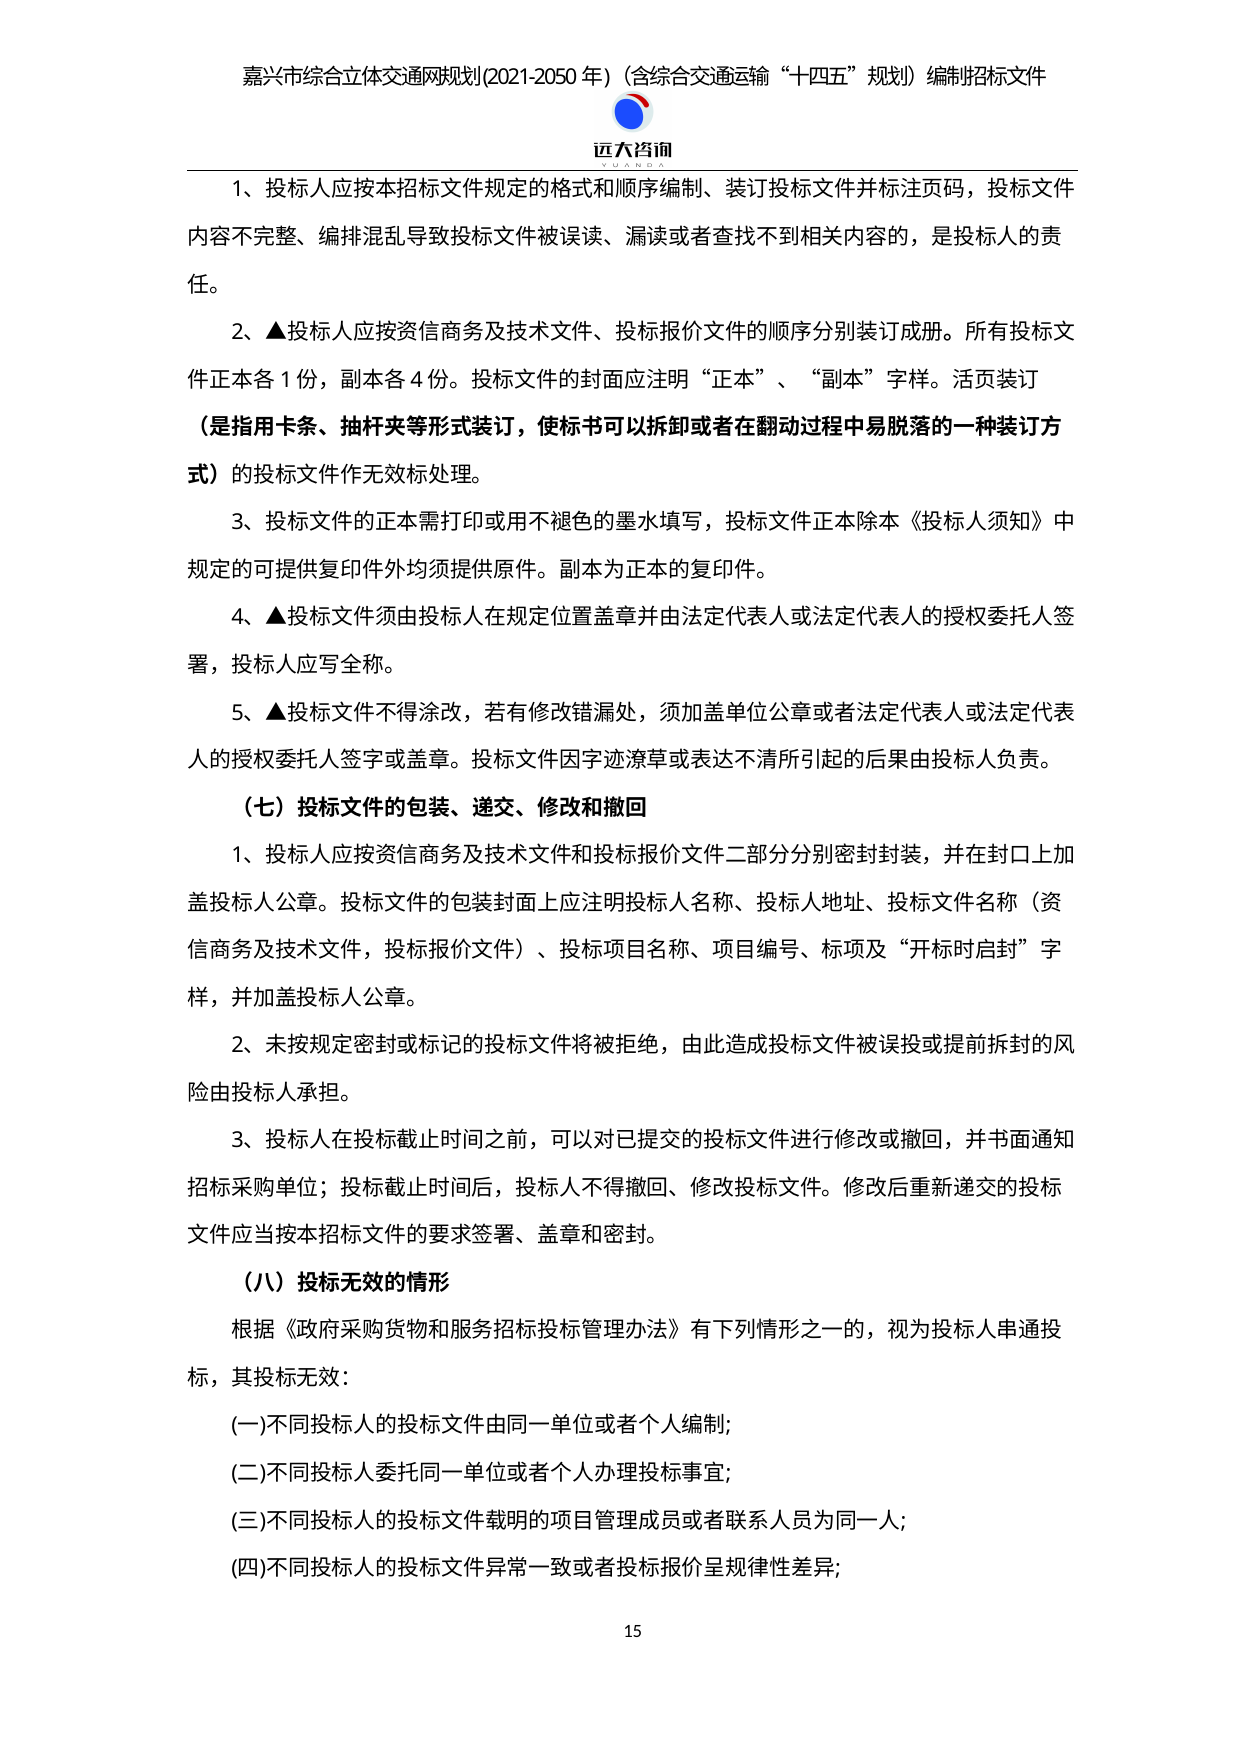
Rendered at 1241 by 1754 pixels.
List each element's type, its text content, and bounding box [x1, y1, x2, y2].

text 5、▲投标文件不得涂改，若有修改错漏处，须加盖单位公章或者法定代表人或法定代表人的授权委托人签字或盖章。投标文件因字迹潦草或表达不清所引起的后果由投标人负责。 [187, 694, 1078, 774]
text （八）投标无效的情形 [187, 1265, 1078, 1297]
text 1、投标人应按本招标文件规定的格式和顺序编制、装订投标文件并标注页码，投标文件内容不完整、编排混乱导致投标文件被误读、漏读或者查找不到相关内容的，是投标人的责任。 [187, 171, 1078, 298]
text (一)不同投标人的投标文件由同一单位或者个人编制; [187, 1407, 1078, 1439]
text 2、▲投标人应按资信商务及技术文件、投标报价文件的顺序分别装订成册。所有投标文件正本各 1份，副本各4份。投标文件的封面应注明“正本”、“副本”字样。活页装订（是指用卡条、抽杆夹等形式装订，使标书可以拆卸或者在翻动过程中易脱落的一种装订方式）的投标文件作无效标处理。 [187, 314, 1078, 488]
text 3、投标人在投标截止时间之前，可以对已提交的投标文件进行修改或撤回，并书面通知招标采购单位；投标截止时间后，投标人不得撤回、修改投标文件。修改后重新递交的投标文件应当按本招标文件的要求签署、盖章和密封。 [187, 1122, 1078, 1249]
picture [593, 90, 672, 168]
text 1、投标人应按资信商务及技术文件和投标报价文件二部分分别密封封装，并在封口上加盖投标人公章。投标文件的包装封面上应注明投标人名称、投标人地址、投标文件名称（资信商务及技术文件，投标报价文件）、投标项目名称、项目编号、标项及“开标时启封”字样，并加盖投标人公章。 [187, 837, 1078, 1011]
text 根据《政府采购货物和服务招标投标管理办法》有下列情形之一的，视为投标人串通投标，其投标无效： [187, 1312, 1078, 1392]
text (三)不同投标人的投标文件载明的项目管理成员或者联系人员为同一人; [187, 1503, 1078, 1534]
text (二)不同投标人委托同一单位或者个人办理投标事宜; [187, 1455, 1078, 1487]
text 3、投标文件的正本需打印或用不褪色的墨水填写，投标文件正本除本《投标人须知》中规定的可提供复印件外均须提供原件。副本为正本的复印件。 [187, 504, 1078, 583]
text (四)不同投标人的投标文件异常一致或者投标报价呈规律性差异; [187, 1550, 1078, 1582]
text （七）投标文件的包装、递交、修改和撤回 [187, 789, 1078, 821]
text 4、▲投标文件须由投标人在规定位置盖章并由法定代表人或法定代表人的授权委托人签署，投标人应写全称。 [187, 599, 1078, 679]
text 2、未按规定密封或标记的投标文件将被拒绝，由此造成投标文件被误投或提前拆封的风险由投标人承担。 [187, 1027, 1078, 1106]
